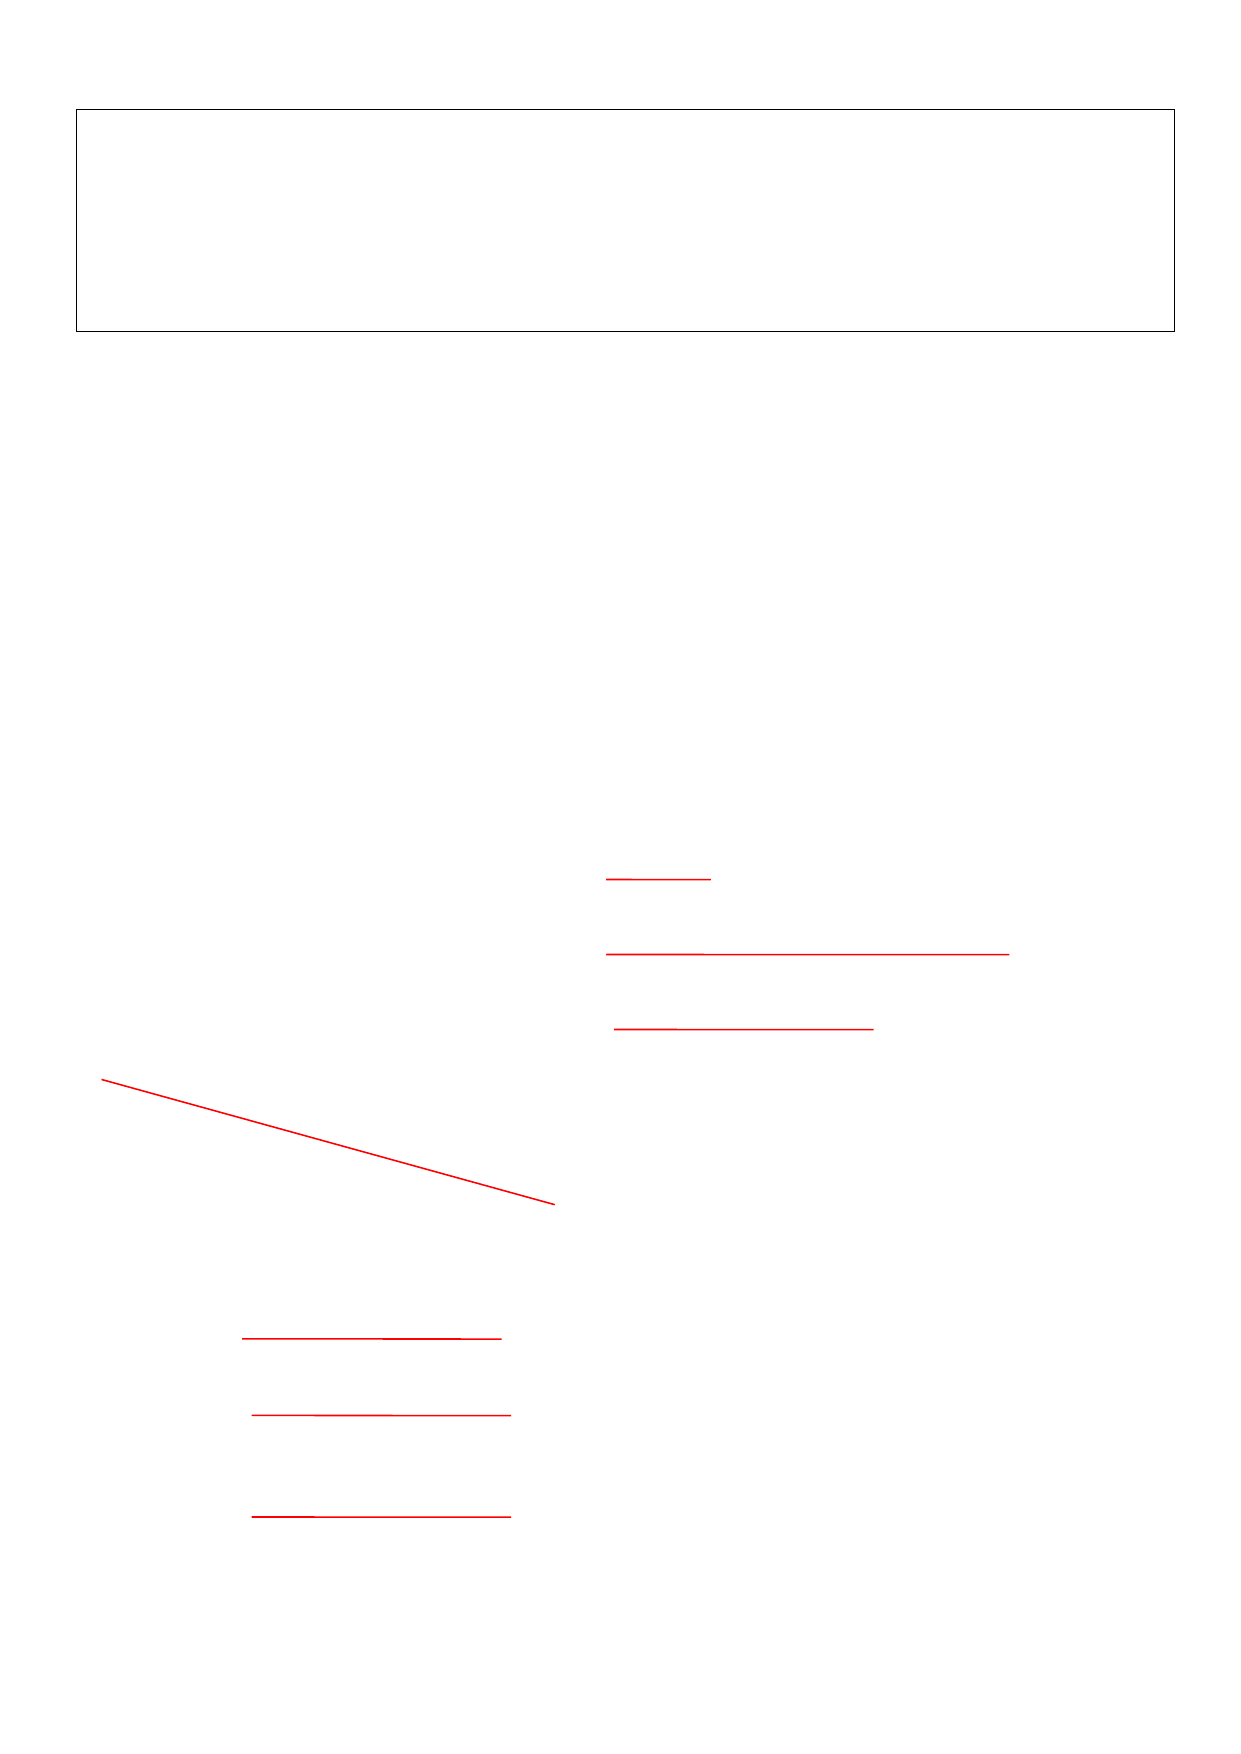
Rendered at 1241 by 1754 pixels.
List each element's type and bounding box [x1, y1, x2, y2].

table_cell [77, 110, 1174, 331]
